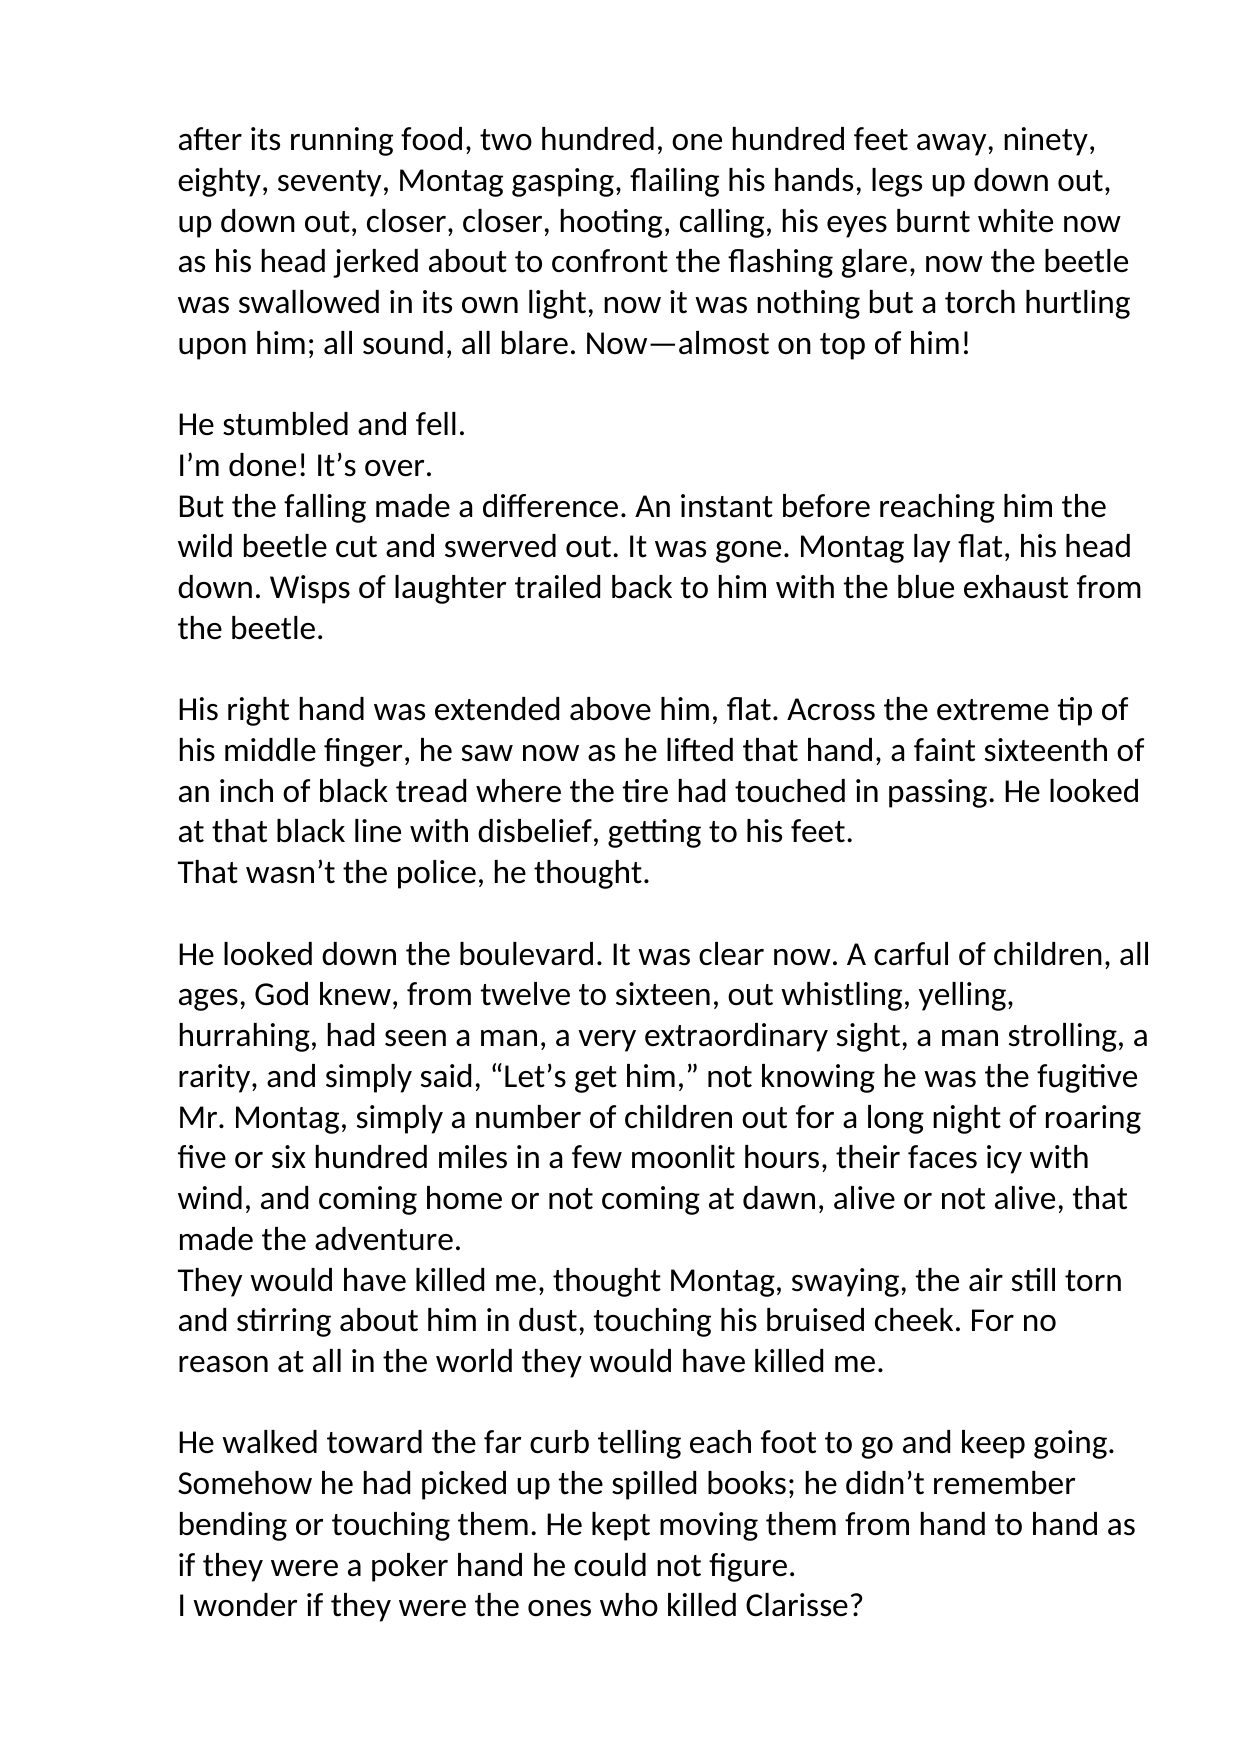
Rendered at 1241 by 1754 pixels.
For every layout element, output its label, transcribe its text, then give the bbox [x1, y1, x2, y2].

text His right hand was extended above him, flat. Across the extreme tip of his middle finger, he saw now as he lifted that hand, a faint sixteenth of an inch of black tread where the tire had touched in passing. He looked at that black line with disbelief, getting to his feet. [177, 688, 1152, 851]
text That wasn’t the police, he thought. [177, 851, 1152, 892]
text He walked toward the far curb telling each foot to go and keep going. Somehow he had picked up the spilled books; he didn’t remember bending or touching them. He kept moving them from hand to hand as if they were a poker hand he could not figure. [177, 1421, 1152, 1584]
text He looked down the boulevard. It was clear now. A carful of children, all ages, God knew, from twelve to sixteen, out whistling, yelling, hurrahing, had seen a man, a very extraordinary sight, a man strolling, a rarity, and simply said, “Let’s get him,” not knowing he was the fugitive Mr. Montag, simply a number of children out for a long night of roaring five or six hundred miles in a few moonlit hours, their faces icy with wind, and coming home or not coming at dawn, alive or not alive, that made the adventure. [177, 933, 1152, 1258]
text They would have killed me, thought Montag, swaying, the air still torn and stirring about him in dust, touching his bruised cheek. For no reason at all in the world they would have killed me. [177, 1258, 1152, 1381]
text I’m done! It’s over. [177, 444, 1152, 485]
text He stumbled and fell. [177, 403, 1152, 444]
text I wonder if they were the ones who killed Clarisse? [177, 1584, 1152, 1625]
text But the falling made a difference. An instant before reaching him the wild beetle cut and swerved out. It was gone. Montag lay flat, his head down. Wisps of laughter trailed back to him with the blue exhaust from the beetle. [177, 485, 1152, 648]
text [177, 118, 1152, 362]
